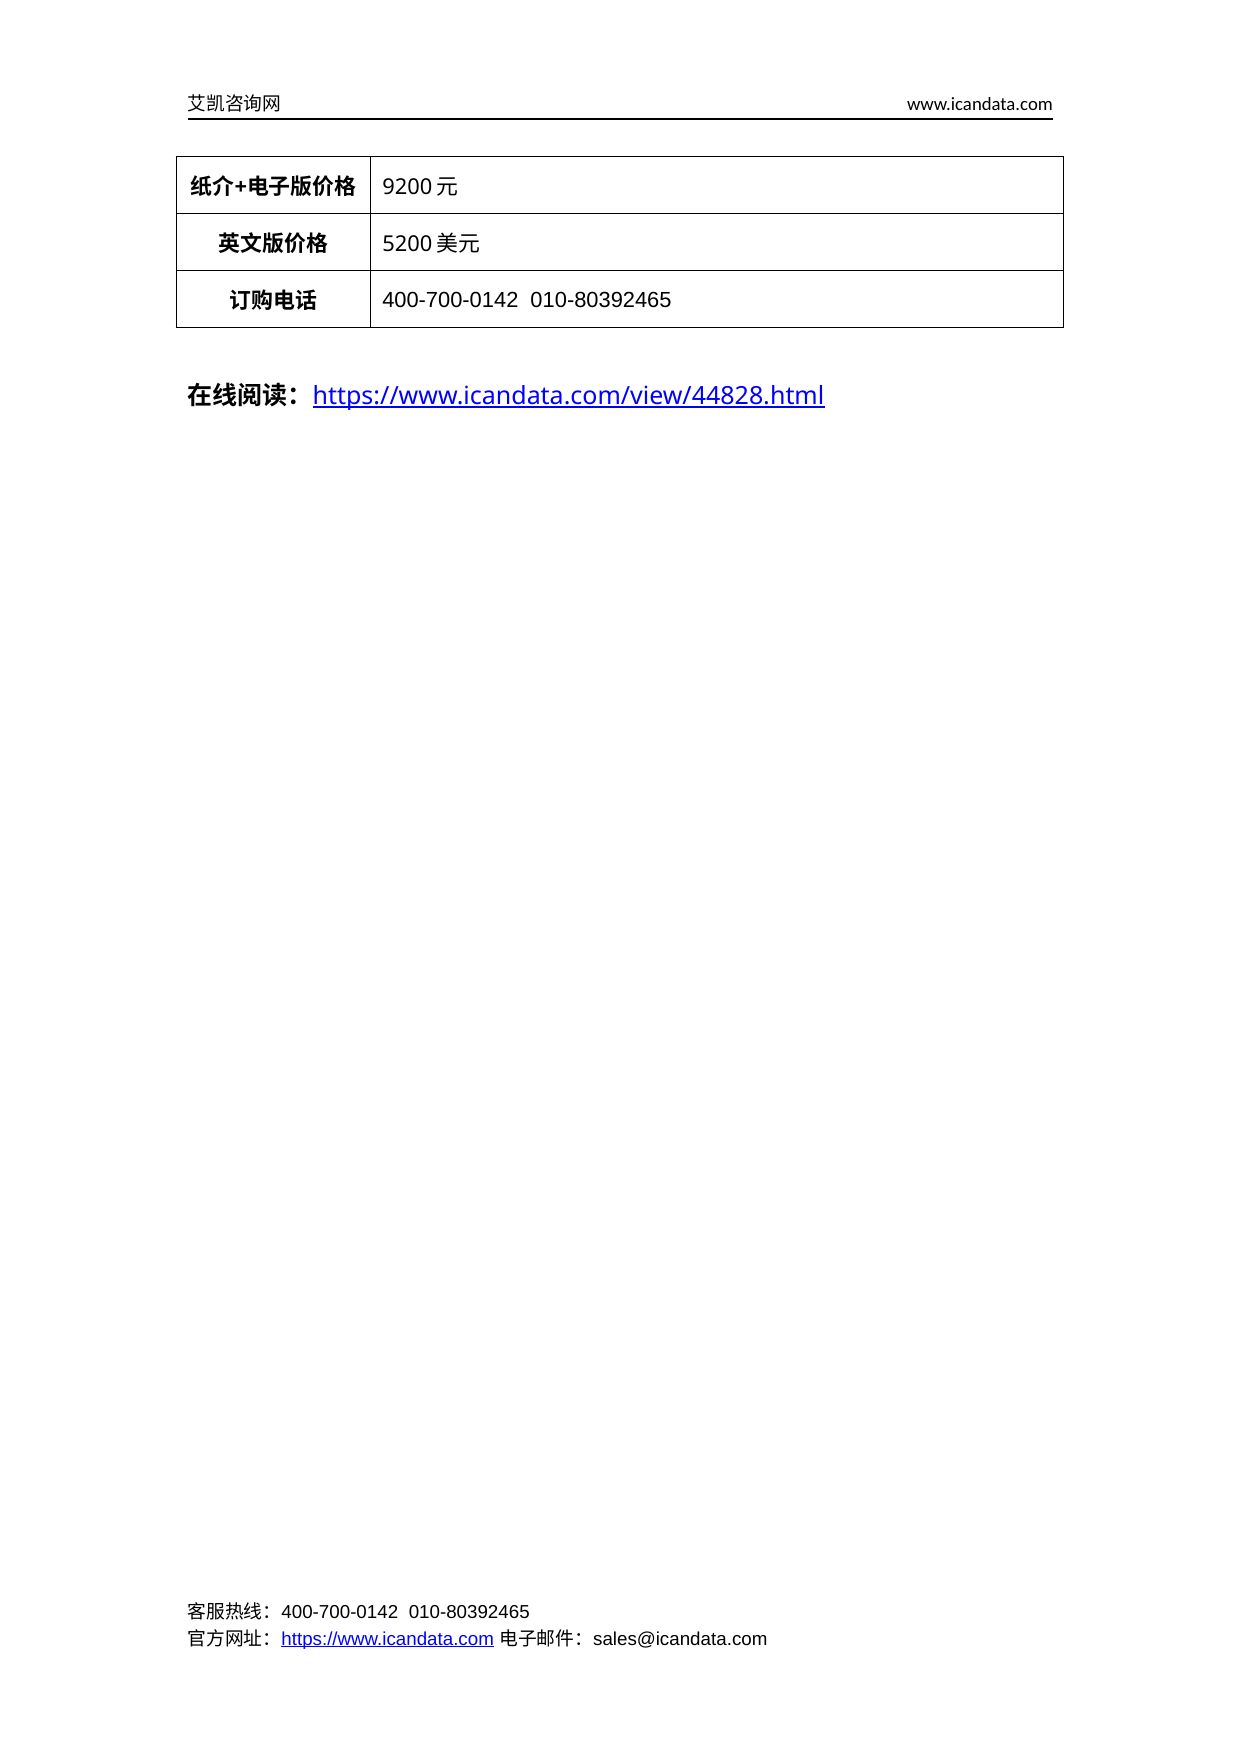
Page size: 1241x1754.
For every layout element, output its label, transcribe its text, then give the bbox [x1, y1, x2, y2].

table_cell 5200美元 [371, 214, 1063, 270]
table_cell 400-700-0142 010-80392465 [371, 271, 1063, 327]
text 在线阅读：https://www.icandata.com/view/44828.html [187, 361, 1053, 426]
table_cell 纸介+电子版价格 [177, 157, 370, 213]
table_cell 9200元 [371, 157, 1063, 213]
table_cell 订购电话 [177, 271, 370, 327]
table_cell 英文版价格 [177, 214, 370, 270]
